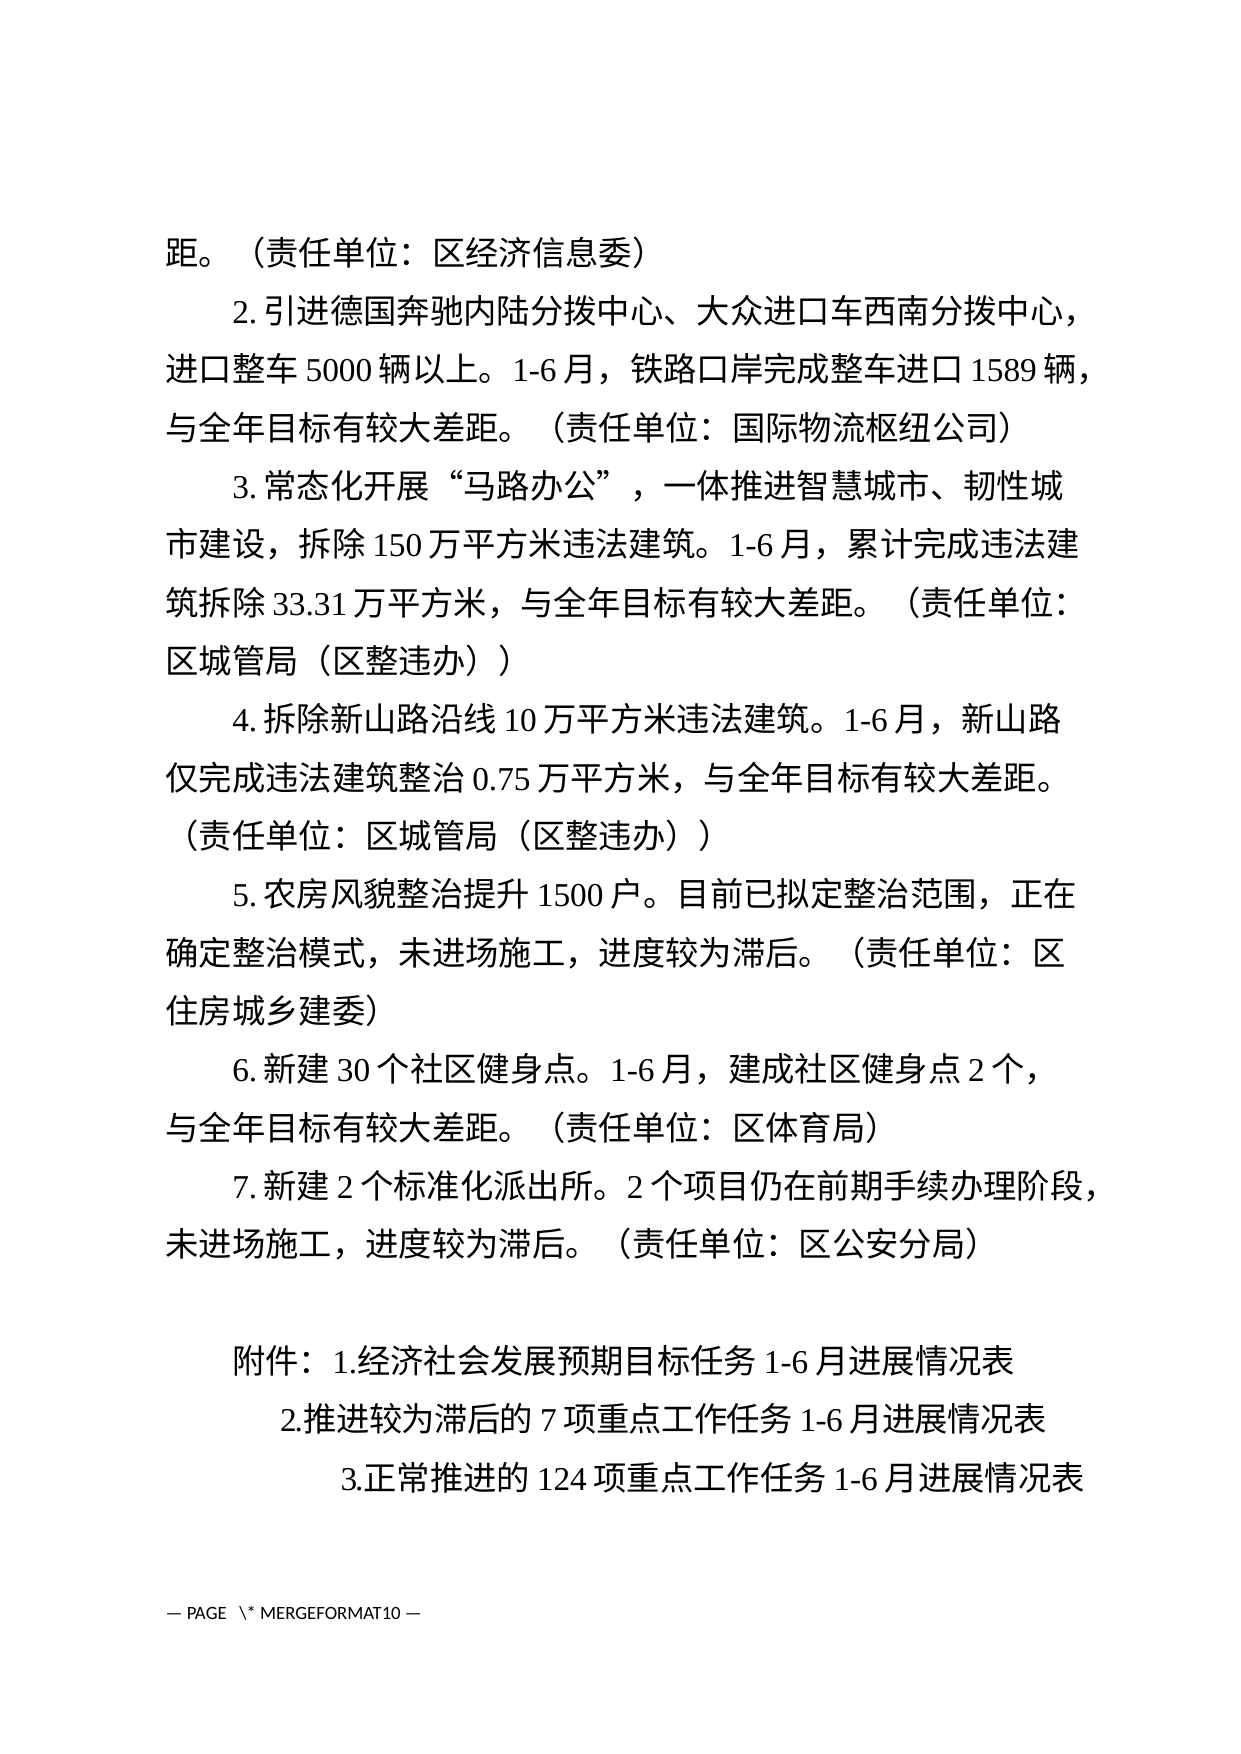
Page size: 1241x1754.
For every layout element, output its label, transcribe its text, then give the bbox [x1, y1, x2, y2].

text 2.推进较为滞后的7项重点工作任务1-6月进展情况表 [165, 1385, 1087, 1443]
text 附件：1.经济社会发展预期目标任务1-6月进展情况表 [165, 1327, 1087, 1385]
text 4. 拆除新山路沿线10万平方米违法建筑。1-6月，新山路仅完成违法建筑整治0.75万平方米，与全年目标有较大差距。（责任单位：区城管局（区整违办）） [165, 685, 1087, 860]
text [165, 218, 1087, 277]
text 7. 新建2个标准化派出所。2个项目仍在前期手续办理阶段，未进场施工，进度较为滞后。（责任单位：区公安分局） [165, 1152, 1087, 1268]
text 2. 引进德国奔驰内陆分拨中心、大众进口车西南分拨中心，进口整车5000辆以上。1-6月，铁路口岸完成整车进口1589辆，与全年目标有较大差距。（责任单位：国际物流枢纽公司） [165, 277, 1087, 452]
text 3. 常态化开展“马路办公”，一体推进智慧城市、韧性城市建设，拆除150万平方米违法建筑。1-6月，累计完成违法建筑拆除33.31万平方米，与全年目标有较大差距。（责任单位：区城管局（区整违办）） [165, 452, 1087, 685]
text 5. 农房风貌整治提升1500户。目前已拟定整治范围，正在确定整治模式，未进场施工，进度较为滞后。（责任单位：区住房城乡建委） [165, 860, 1087, 1035]
text 3.正常推进的124项重点工作任务1-6月进展情况表 [165, 1443, 1087, 1502]
text 6. 新建30个社区健身点。1-6月，建成社区健身点2个，与全年目标有较大差距。（责任单位：区体育局） [165, 1035, 1087, 1152]
